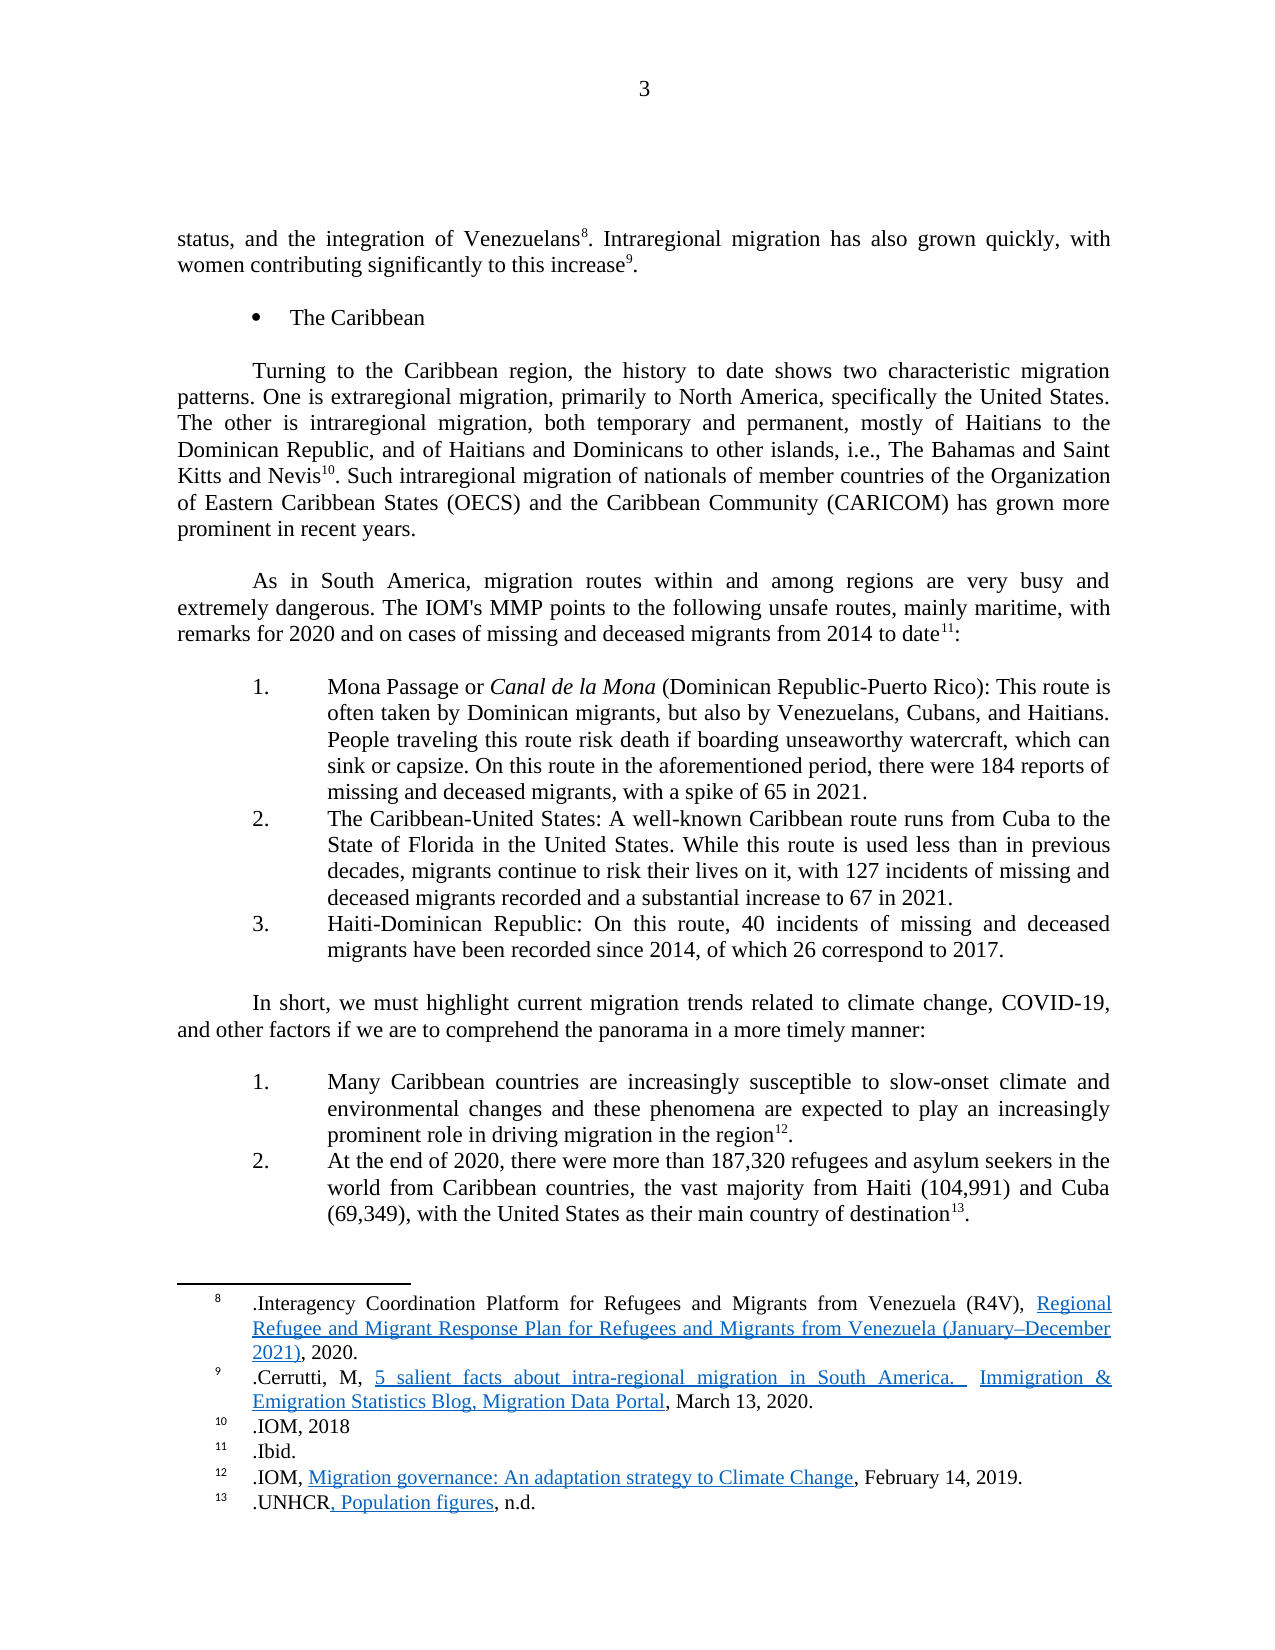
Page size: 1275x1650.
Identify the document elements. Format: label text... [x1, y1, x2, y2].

text As in South America, migration routes within and among regions are very busy and extremely dangerous. The IOM's MMP points to the following unsafe routes, mainly maritime, with remarks for 2020 and on cases of missing and deceased migrants from 2014 to date: [177, 568, 1111, 647]
list Haiti-Dominican Republic: On this route, 40 incidents of missing and deceased migrants have been recorded since 2014, of which 26 correspond to 2017. [252, 910, 1111, 963]
text In short, we must highlight current migration trends related to climate change, COVID-19, and other factors if we are to comprehend the panorama in a more timely manner: [177, 989, 1111, 1042]
list The Caribbean-United States: A well-known Caribbean route runs from Cuba to the State of Florida in the United States. While this route is used less than in previous decades, migrants continue to risk their lives on it, with 127 incidents of missing and deceased migrants recorded and a substantial increase to 67 in 2021. [252, 805, 1111, 910]
list Mona Passage or Canal de la Mona (Dominican Republic-Puerto Rico): This route is often taken by Dominican migrants, but also by Venezuelans, Cubans, and Haitians. People traveling this route risk death if boarding unseaworthy watercraft, which can sink or capsize. On this route in the aforementioned period, there were 184 reports of missing and deceased migrants, with a spike of 65 in 2021. [252, 673, 1111, 805]
list The Caribbean [252, 304, 1111, 330]
list Many Caribbean countries are increasingly susceptible to slow-onset climate and environmental changes and these phenomena are expected to play an increasingly prominent role in driving migration in the region. [252, 1068, 1111, 1147]
text Turning to the Caribbean region, the history to date shows two characteristic migration patterns. One is extraregional migration, primarily to North America, specifically the United States. The other is intraregional migration, both temporary and permanent, mostly of Haitians to the Dominican Republic, and of Haitians and Dominicans to other islands, i.e., The Bahamas and Saint Kitts and Nevis. Such intraregional migration of nationals of member countries of the Organization of Eastern Caribbean States (OECS) and the Caribbean Community (CARICOM) has grown more prominent in recent years. [177, 357, 1111, 541]
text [177, 225, 1111, 278]
list At the end of 2020, there were more than 187,320 refugees and asylum seekers in the world from Caribbean countries, the vast majority from Haiti (104,991) and Cuba (69,349), with the United States as their main country of destination. [252, 1147, 1111, 1226]
